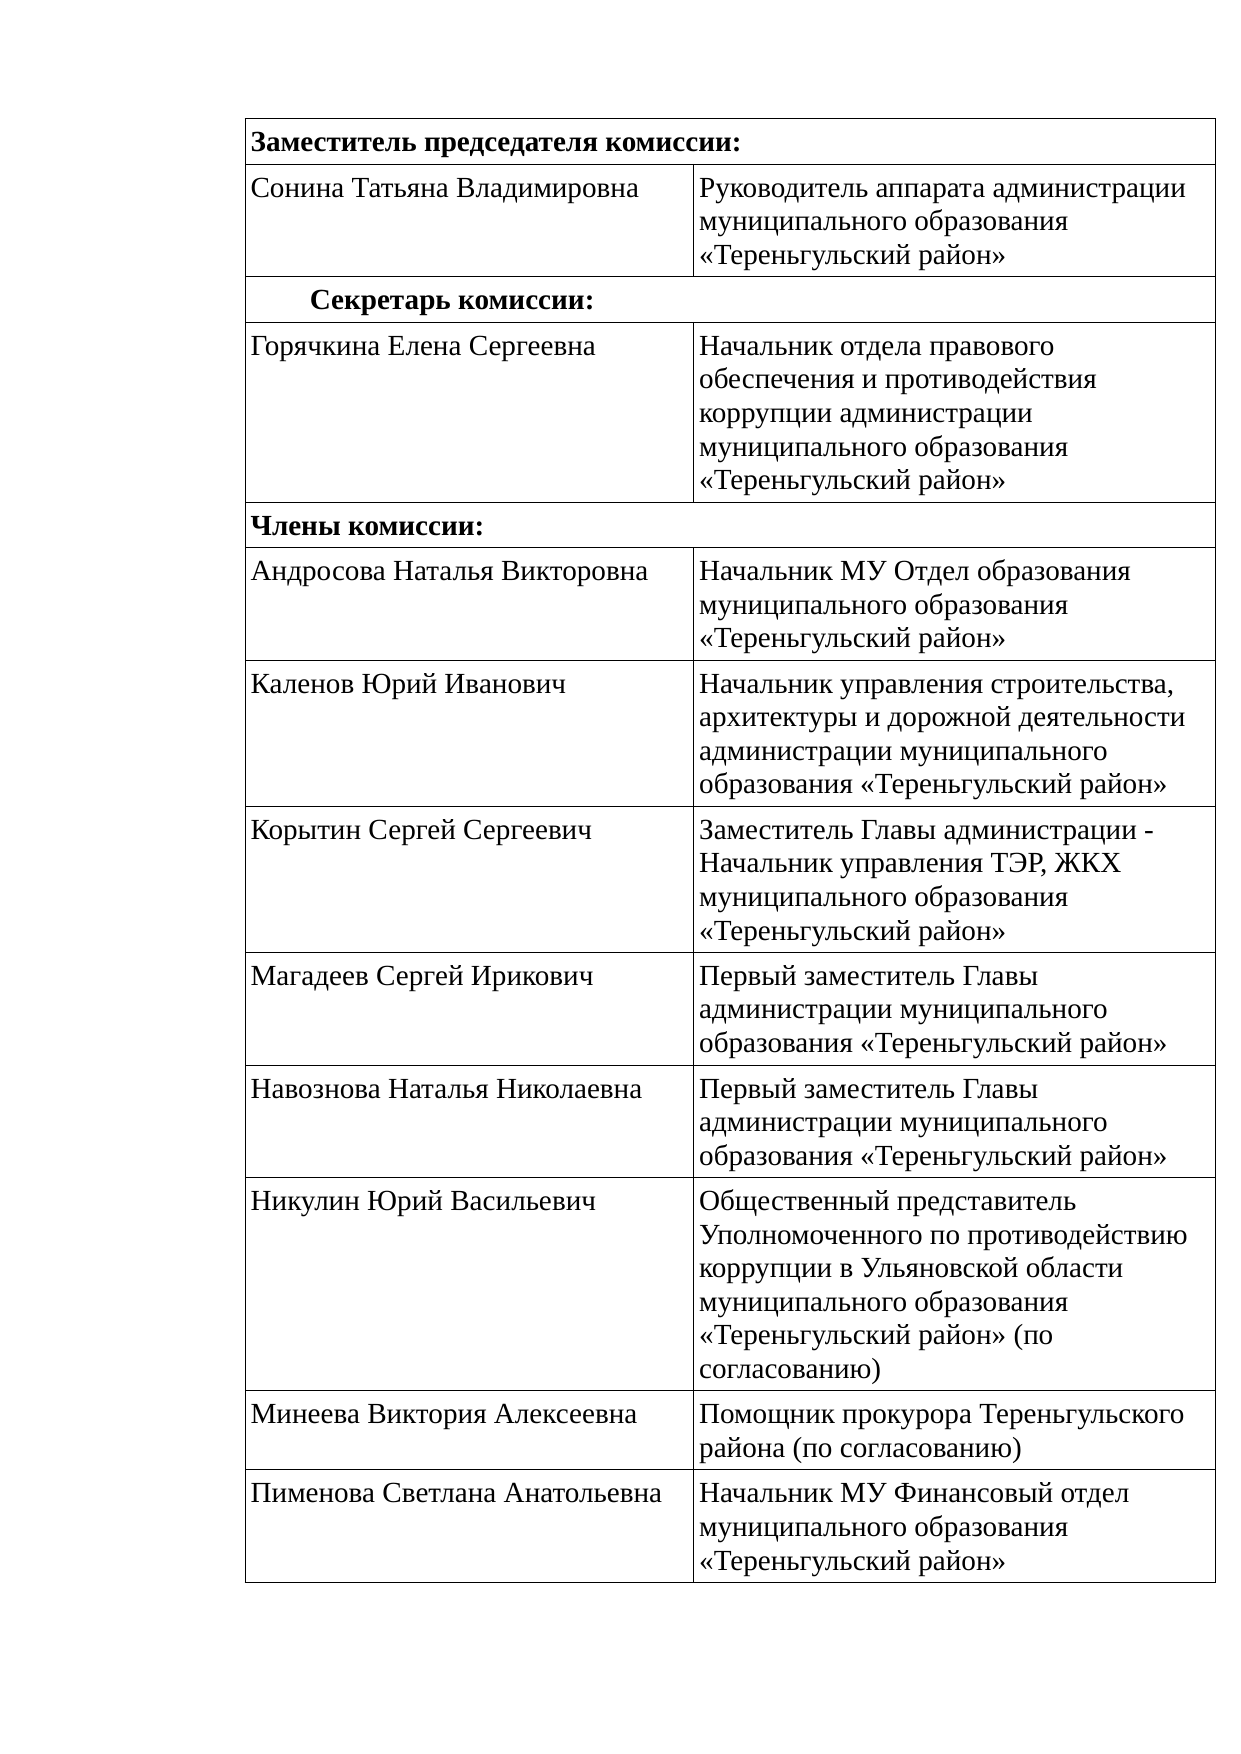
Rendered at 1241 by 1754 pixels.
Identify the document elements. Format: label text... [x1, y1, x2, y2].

table_cell Начальник отдела правового обеспечения и противодействия коррупции администрации муниципального образования «Тереньгульский район» [694, 323, 1215, 501]
table_cell Руководитель аппарата администрации муниципального образования «Тереньгульский район» [694, 165, 1215, 276]
table_cell Общественный представитель Уполномоченного по противодействию коррупции в Ульяновской области муниципального образования «Тереньгульский район» (по согласованию) [694, 1178, 1215, 1390]
table_cell Начальник МУ Финансовый отдел муниципального образования «Тереньгульский район» [694, 1470, 1215, 1582]
table_cell Заместитель председателя комиссии: [246, 119, 1215, 164]
table_cell Сонина Татьяна Владимировна [246, 165, 693, 276]
table_cell Пименова Светлана Анатольевна [246, 1470, 693, 1582]
table_cell Начальник управления строительства, архитектуры и дорожной деятельности администрации муниципального образования «Тереньгульский район» [694, 661, 1215, 806]
table_cell Секретарь комиссии: [246, 277, 1215, 322]
table_cell Минеева Виктория Алексеевна [246, 1391, 693, 1469]
table_cell Помощник прокурора Тереньгульского района (по согласованию) [694, 1391, 1215, 1469]
table_cell Навознова Наталья Николаевна [246, 1066, 693, 1177]
table_cell Первый заместитель Главы администрации муниципального образования «Тереньгульский район» [694, 953, 1215, 1064]
table_cell Никулин Юрий Васильевич [246, 1178, 693, 1390]
table_cell Корытин Сергей Сергеевич [246, 807, 693, 952]
table_cell Члены комиссии: [246, 503, 1215, 547]
table_cell Начальник МУ Отдел образования муниципального образования «Тереньгульский район» [694, 548, 1215, 659]
table_cell Магадеев Сергей Ирикович [246, 953, 693, 1064]
table_cell Горячкина Елена Сергеевна [246, 323, 693, 501]
table_cell Андросова Наталья Викторовна [246, 548, 693, 659]
table_cell Заместитель Главы администрации - Начальник управления ТЭР, ЖКХ муниципального образования «Тереньгульский район» [694, 807, 1215, 952]
table_cell Первый заместитель Главы администрации муниципального образования «Тереньгульский район» [694, 1066, 1215, 1177]
table_cell Каленов Юрий Иванович [246, 661, 693, 806]
